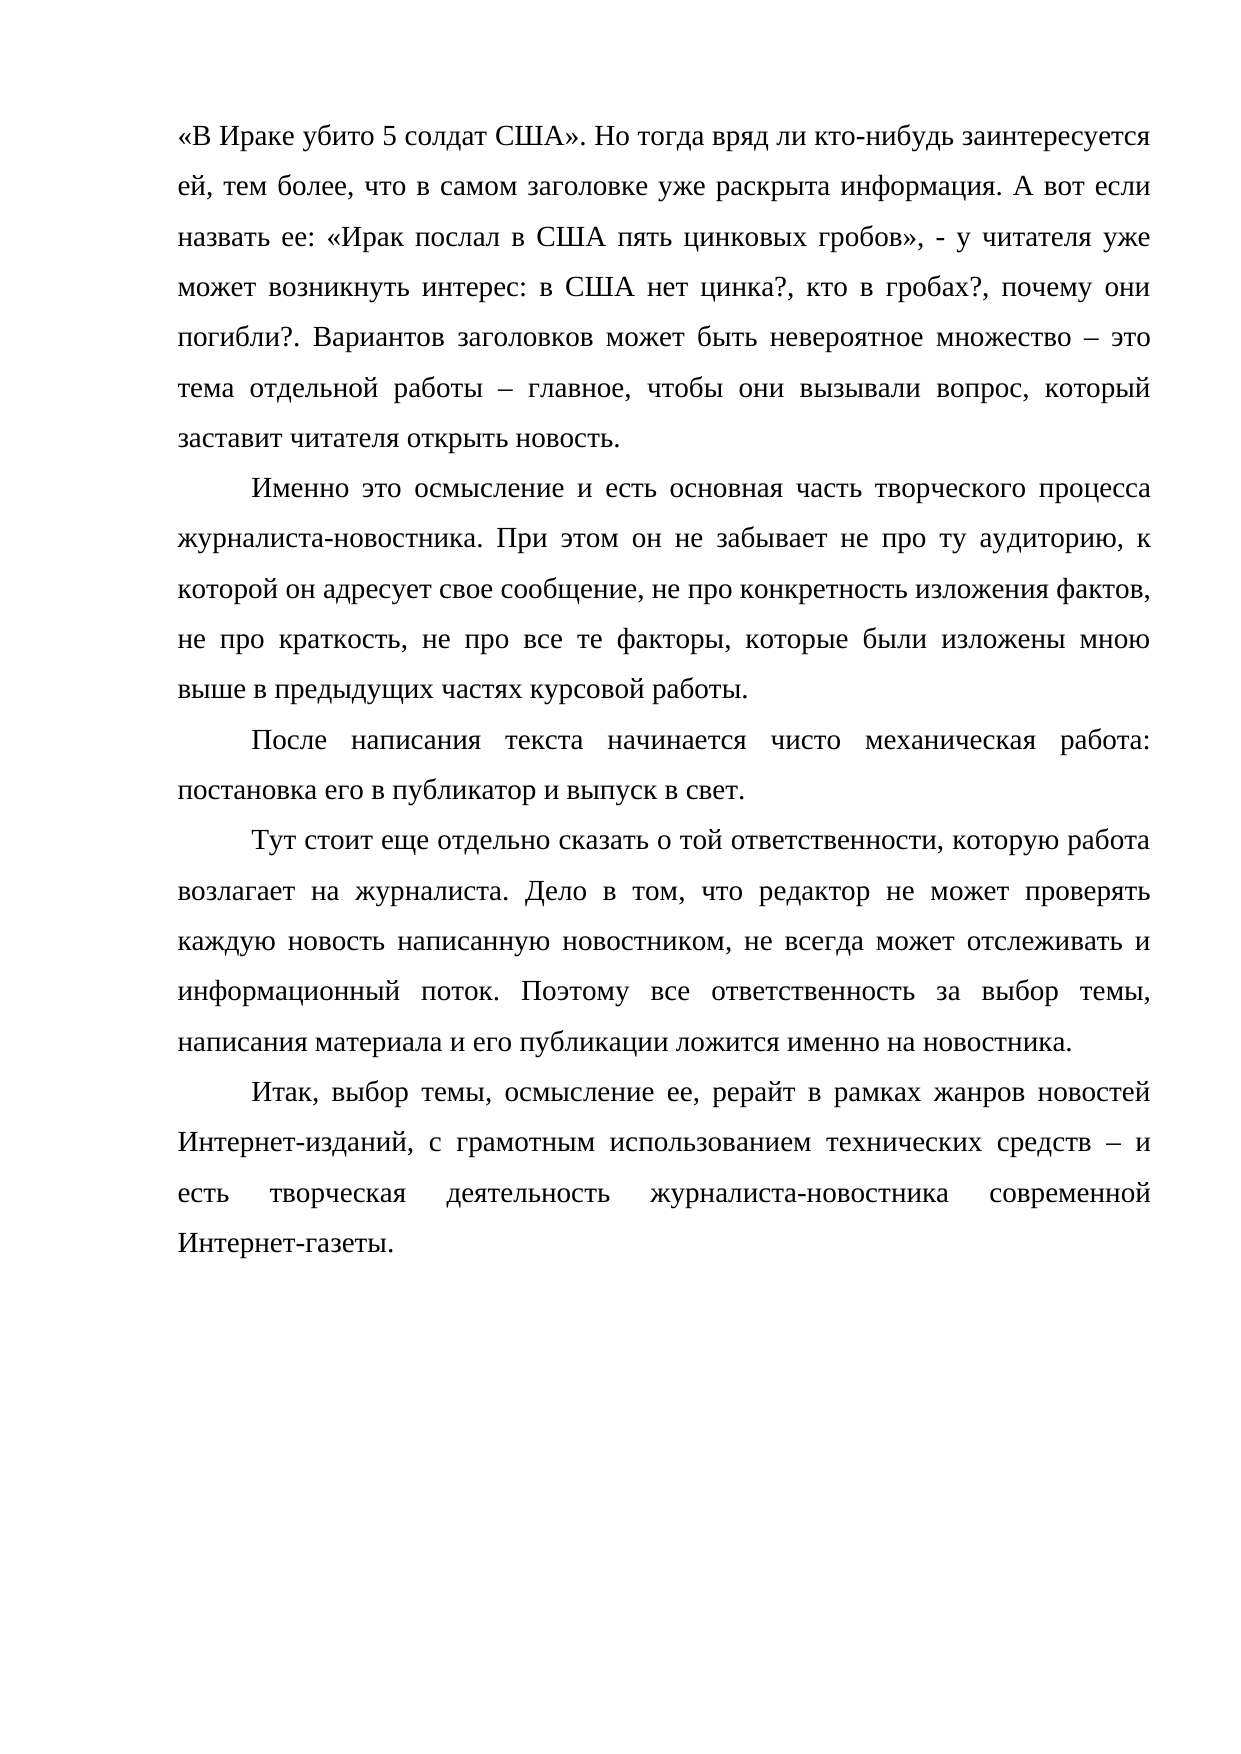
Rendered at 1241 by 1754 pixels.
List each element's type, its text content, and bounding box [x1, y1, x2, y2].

text После написания текста начинается чисто механическая работа: постановка его в публикатор и выпуск в свет. [177, 722, 1152, 806]
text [177, 118, 1152, 453]
text Итак, выбор темы, осмысление ее, рерайт в рамках жанров новостей Интернет-изданий, с грамотным использованием технических средств – и есть творческая деятельность журналиста-новостника современной Интернет-газеты. [177, 1074, 1152, 1258]
text Тут стоит еще отдельно сказать о той ответственности, которую работа возлагает на журналиста. Дело в том, что редактор не может проверять каждую новость написанную новостником, не всегда может отслеживать и информационный поток. Поэтому все ответственность за выбор темы, написания материала и его публикации ложится именно на новостника. [177, 822, 1152, 1057]
text Именно это осмысление и есть основная часть творческого процесса журналиста-новостника. При этом он не забывает не про ту аудиторию, к которой он адресует свое сообщение, не про конкретность изложения фактов, не про краткость, не про все те факторы, которые были изложены мною выше в предыдущих частях курсовой работы. [177, 470, 1152, 705]
